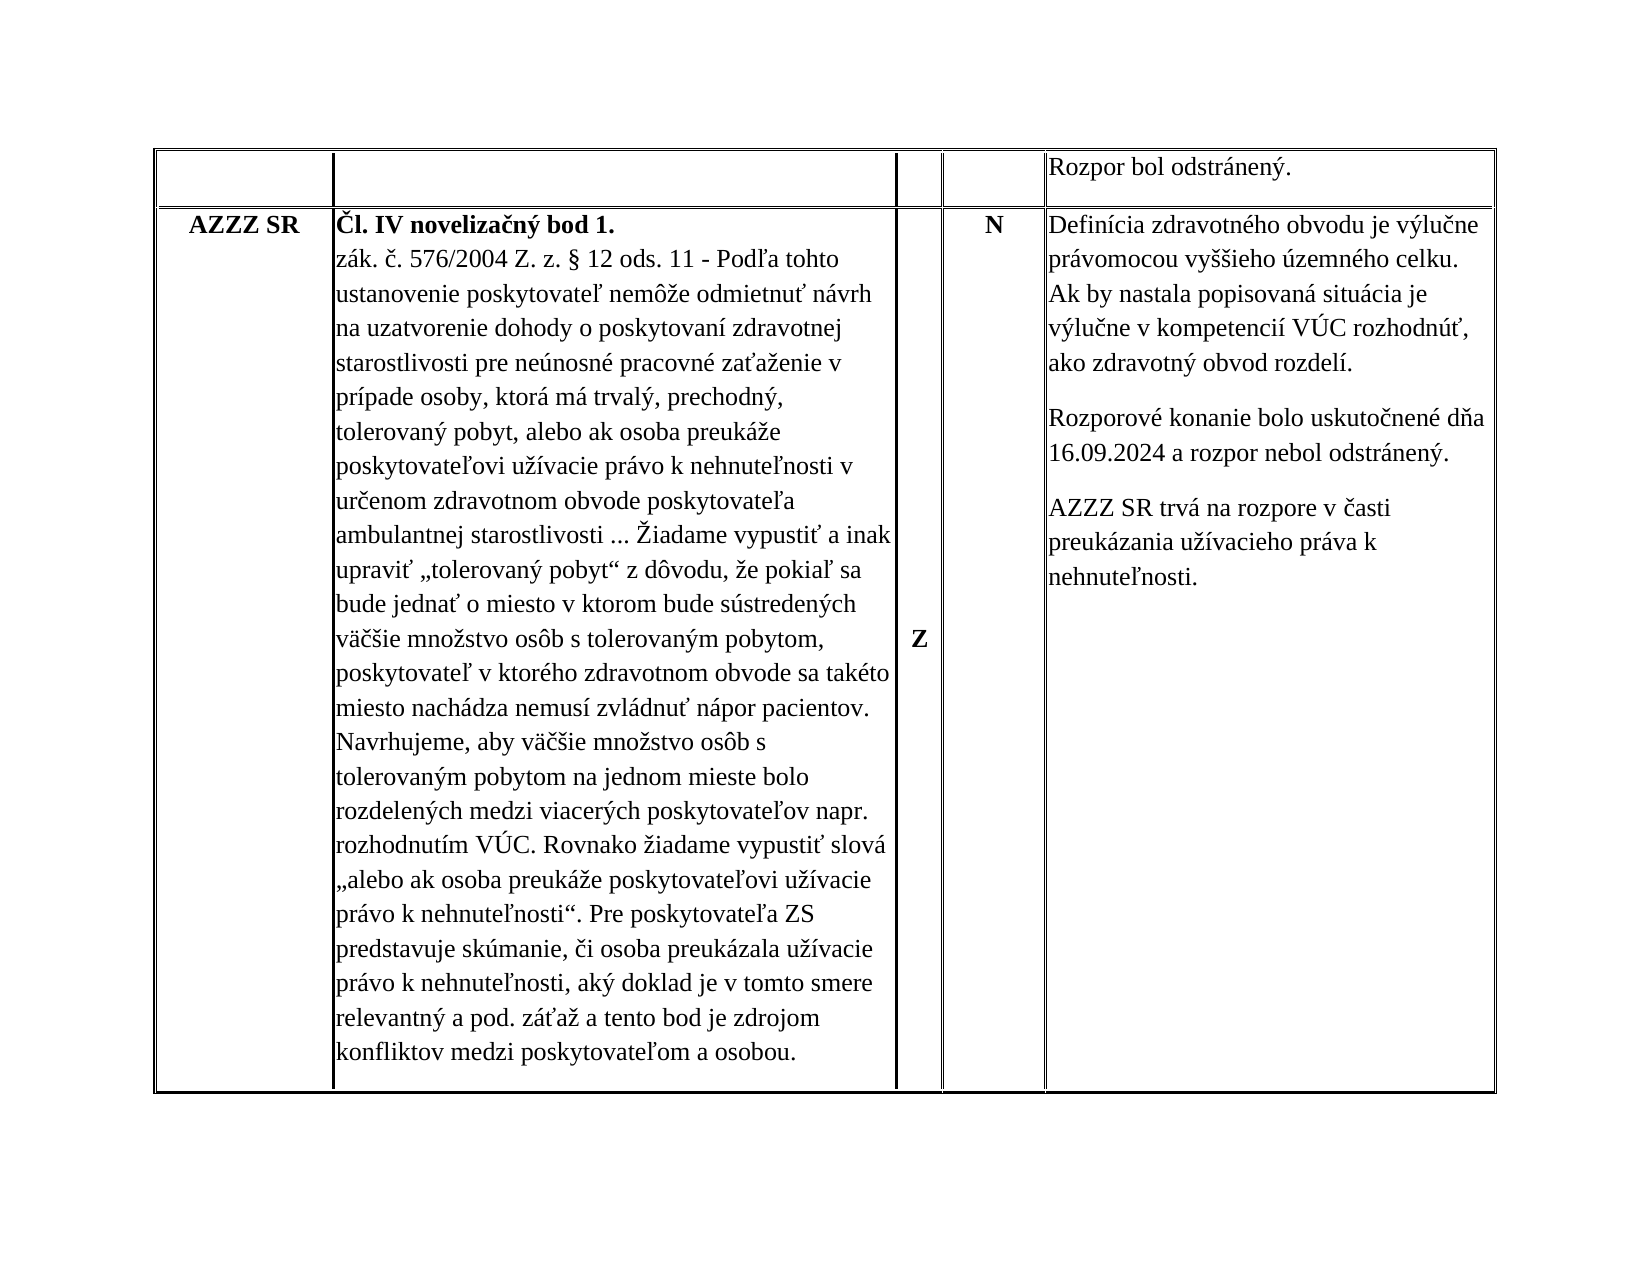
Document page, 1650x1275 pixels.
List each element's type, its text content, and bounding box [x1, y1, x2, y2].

table_cell N [943, 151, 1046, 206]
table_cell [333, 151, 896, 206]
table_cell Z [896, 209, 943, 1091]
table_cell Z [896, 151, 943, 206]
table_cell AZZZ SR [157, 151, 333, 206]
table_cell Čl. IV novelizačný bod 1. zák. č. 576/2004 Z. z. § 12 ods. 11 - Podľa tohto ustanovenie poskytovateľ nemôže odmietnuť návrh na uzatvorenie dohody o poskytovaní zdravotnej starostlivosti pre neúnosné pracovné zaťaženie v prípade osoby, ktorá má trvalý, prechodný, tolerovaný pobyt, alebo ak osoba preukáže poskytovateľovi užívacie právo k nehnuteľnosti v určenom zdravotnom obvode poskytovateľa ambulantnej starostlivosti ... Žiadame vypustiť a inak upraviť „tolerovaný pobyt“ z dôvodu, že pokiaľ sa bude jednať o miesto v ktorom bude sústredených väčšie množstvo osôb s tolerovaným pobytom, poskytovateľ v ktorého zdravotnom obvode sa takéto miesto nachádza nemusí zvládnuť nápor pacientov. Navrhujeme, aby väčšie množstvo osôb s tolerovaným pobytom na jednom mieste bolo rozdelených medzi viacerých poskytovateľov napr. rozhodnutím VÚC. Rovnako žiadame vypustiť slová „alebo ak osoba preukáže poskytovateľovi užívacie právo k nehnuteľnosti“. Pre poskytovateľa ZS predstavuje skúmanie, či osoba preukázala užívacie právo k nehnuteľnosti, aký doklad je v tomto smere relevantný a pod. záťaž a tento bod je zdrojom konfliktov medzi poskytovateľom a osobou. [333, 209, 896, 1091]
table_cell N [943, 209, 1046, 1091]
table_cell Definícia zdravotného obvodu je výlučne právomocou vyššieho územného celku. Ak by nastala popisovaná situácia je výlučne v kompetencií VÚC rozhodnúť, ako zdravotný obvod rozdelí. Rozporové konanie bolo uskutočnené dňa 16.09.2024 a rozpor nebol odstránený. AZZZ SR trvá na rozpore v časti preukázania užívacieho práva k nehnuteľnosti. [1046, 206, 1495, 1091]
table_cell AZZZ SR [155, 206, 333, 1091]
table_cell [1046, 151, 1494, 206]
